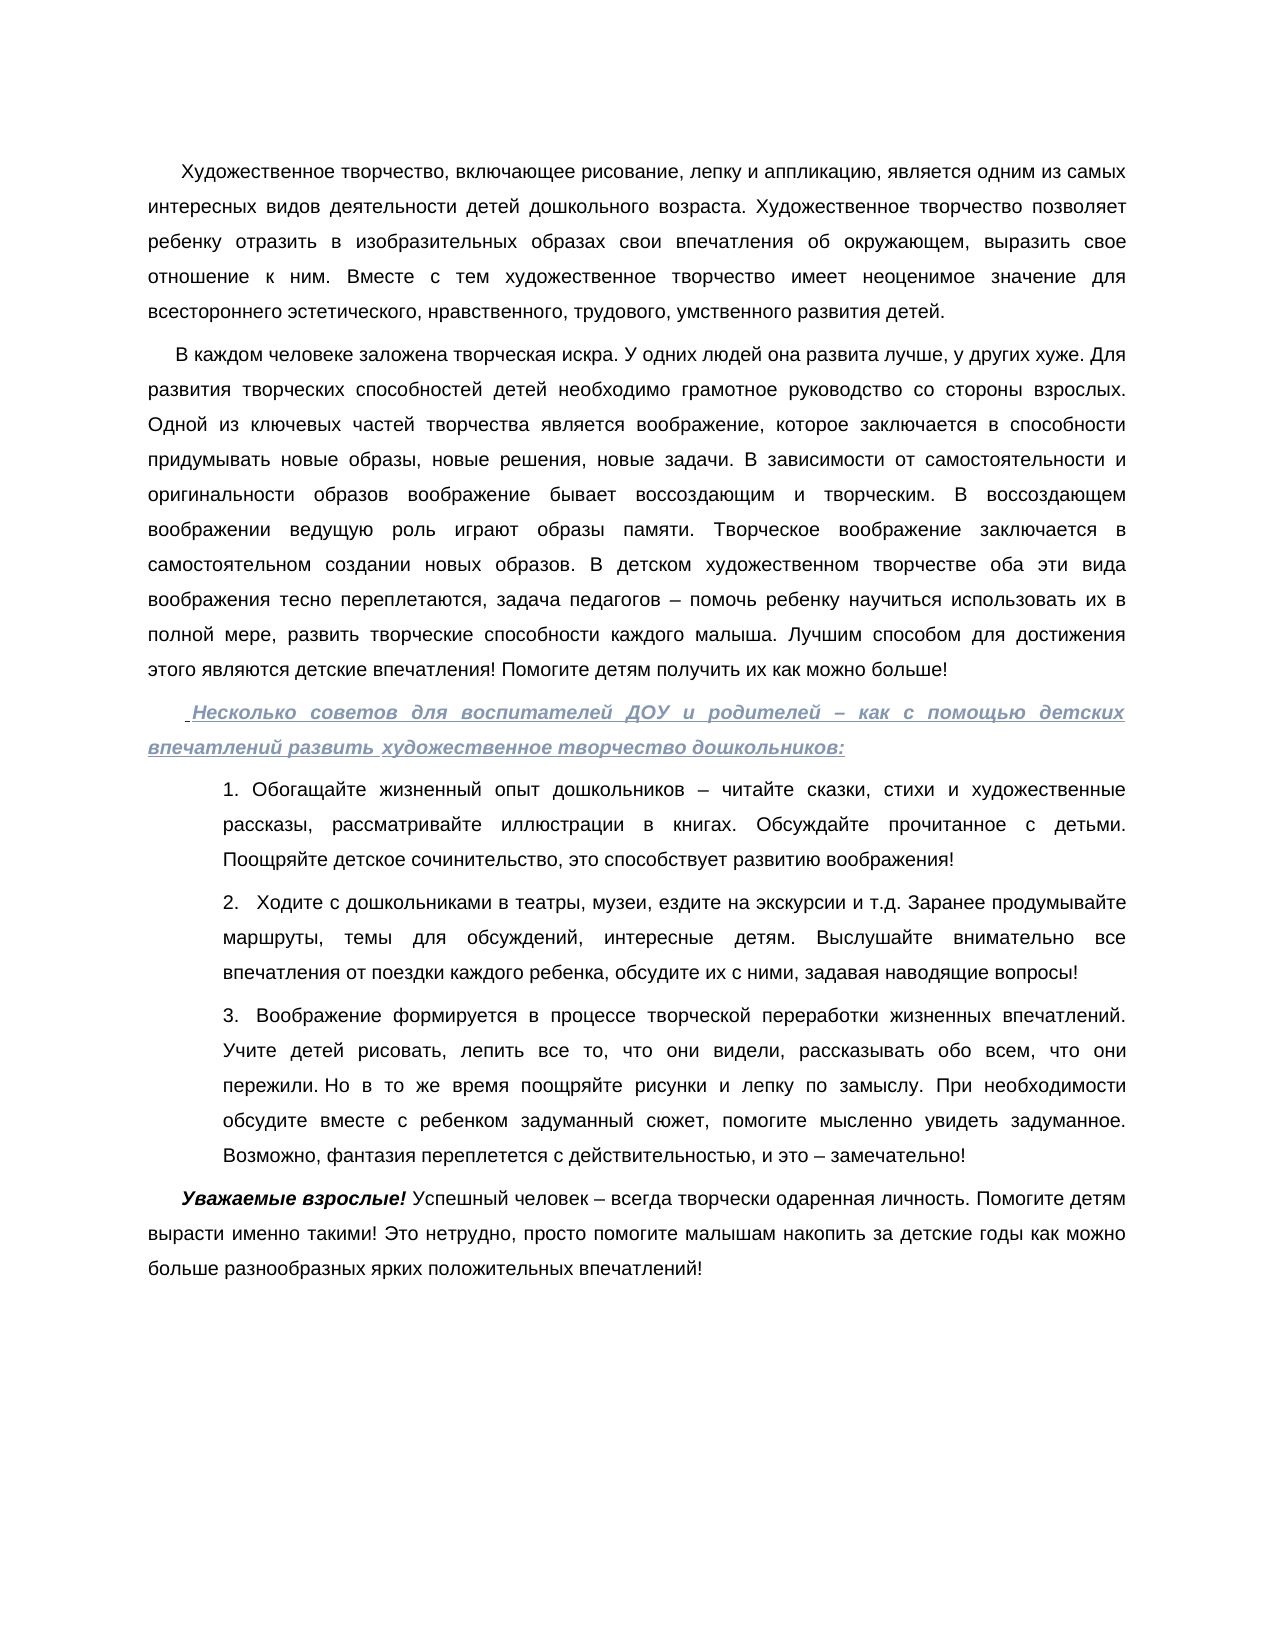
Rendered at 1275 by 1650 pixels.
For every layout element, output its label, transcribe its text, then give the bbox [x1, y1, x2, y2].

text Несколько советов для воспитателей ДОУ и родителей – как с помощью детских впечатлений развить художественное творчество дошкольников: [148, 688, 1127, 758]
text Художественное творчество, включающее рисование, лепку и аппликацию, является одним из самых интересных видов деятельности детей дошкольного возраста. Художественное творчество позволяет ребенку отразить в изобразительных образах свои впечатления об окружающем, выразить свое отношение к ним. Вместе с тем художественное творчество имеет неоценимое значение для всестороннего эстетического, нравственного, трудового, умственного развития детей. [148, 148, 1127, 323]
text 1. Обогащайте жизненный опыт дошкольников – читайте сказки, стихи и художественные рассказы, рассматривайте иллюстрации в книгах. Обсуждайте прочитанное с детьми. Поощряйте детское сочинительство, это способствует развитию воображения! [223, 766, 1127, 871]
text Уважаемые взрослые! Успешный человек – всегда творчески одаренная личность. Помогите детям вырасти именно такими! Это нетрудно, просто помогите малышам накопить за детские годы как можно больше разнообразных ярких положительных впечатлений! [148, 1174, 1127, 1279]
text В каждом человеке заложена творческая искра. У одних людей она развита лучше, у других хуже. Для развития творческих способностей детей необходимо грамотное руководство со стороны взрослых. Одной из ключевых частей творчества является воображение, которое заключается в способности придумывать новые образы, новые решения, новые задачи. В зависимости от самостоятельности и оригинальности образов воображение бывает воссоздающим и творческим. В воссоздающем воображении ведущую роль играют образы памяти. Творческое воображение заключается в самостоятельном создании новых образов. В детском художественном творчестве оба эти вида воображения тесно переплетаются, задача педагогов – помочь ребенку научиться использовать их в полной мере, развить творческие способности каждого малыша. Лучшим способом для достижения этого являются детские впечатления! Помогите детям получить их как можно больше! [148, 330, 1127, 680]
text 3. Воображение формируется в процессе творческой переработки жизненных впечатлений. Учите детей рисовать, лепить все то, что они видели, рассказывать обо всем, что они пережили. Но в то же время поощряйте рисунки и лепку по замыслу. При необходимости обсудите вместе с ребенком задуманный сюжет, помогите мысленно увидеть задуманное. Возможно, фантазия переплетется с действительностью, и это – замечательно! [223, 992, 1127, 1167]
text 2. Ходите с дошкольниками в театры, музеи, ездите на экскурсии и т.д. Заранее продумывайте маршруты, темы для обсуждений, интересные детям. Выслушайте внимательно все впечатления от поездки каждого ребенка, обсудите их с ними, задавая наводящие вопросы! [223, 879, 1127, 984]
